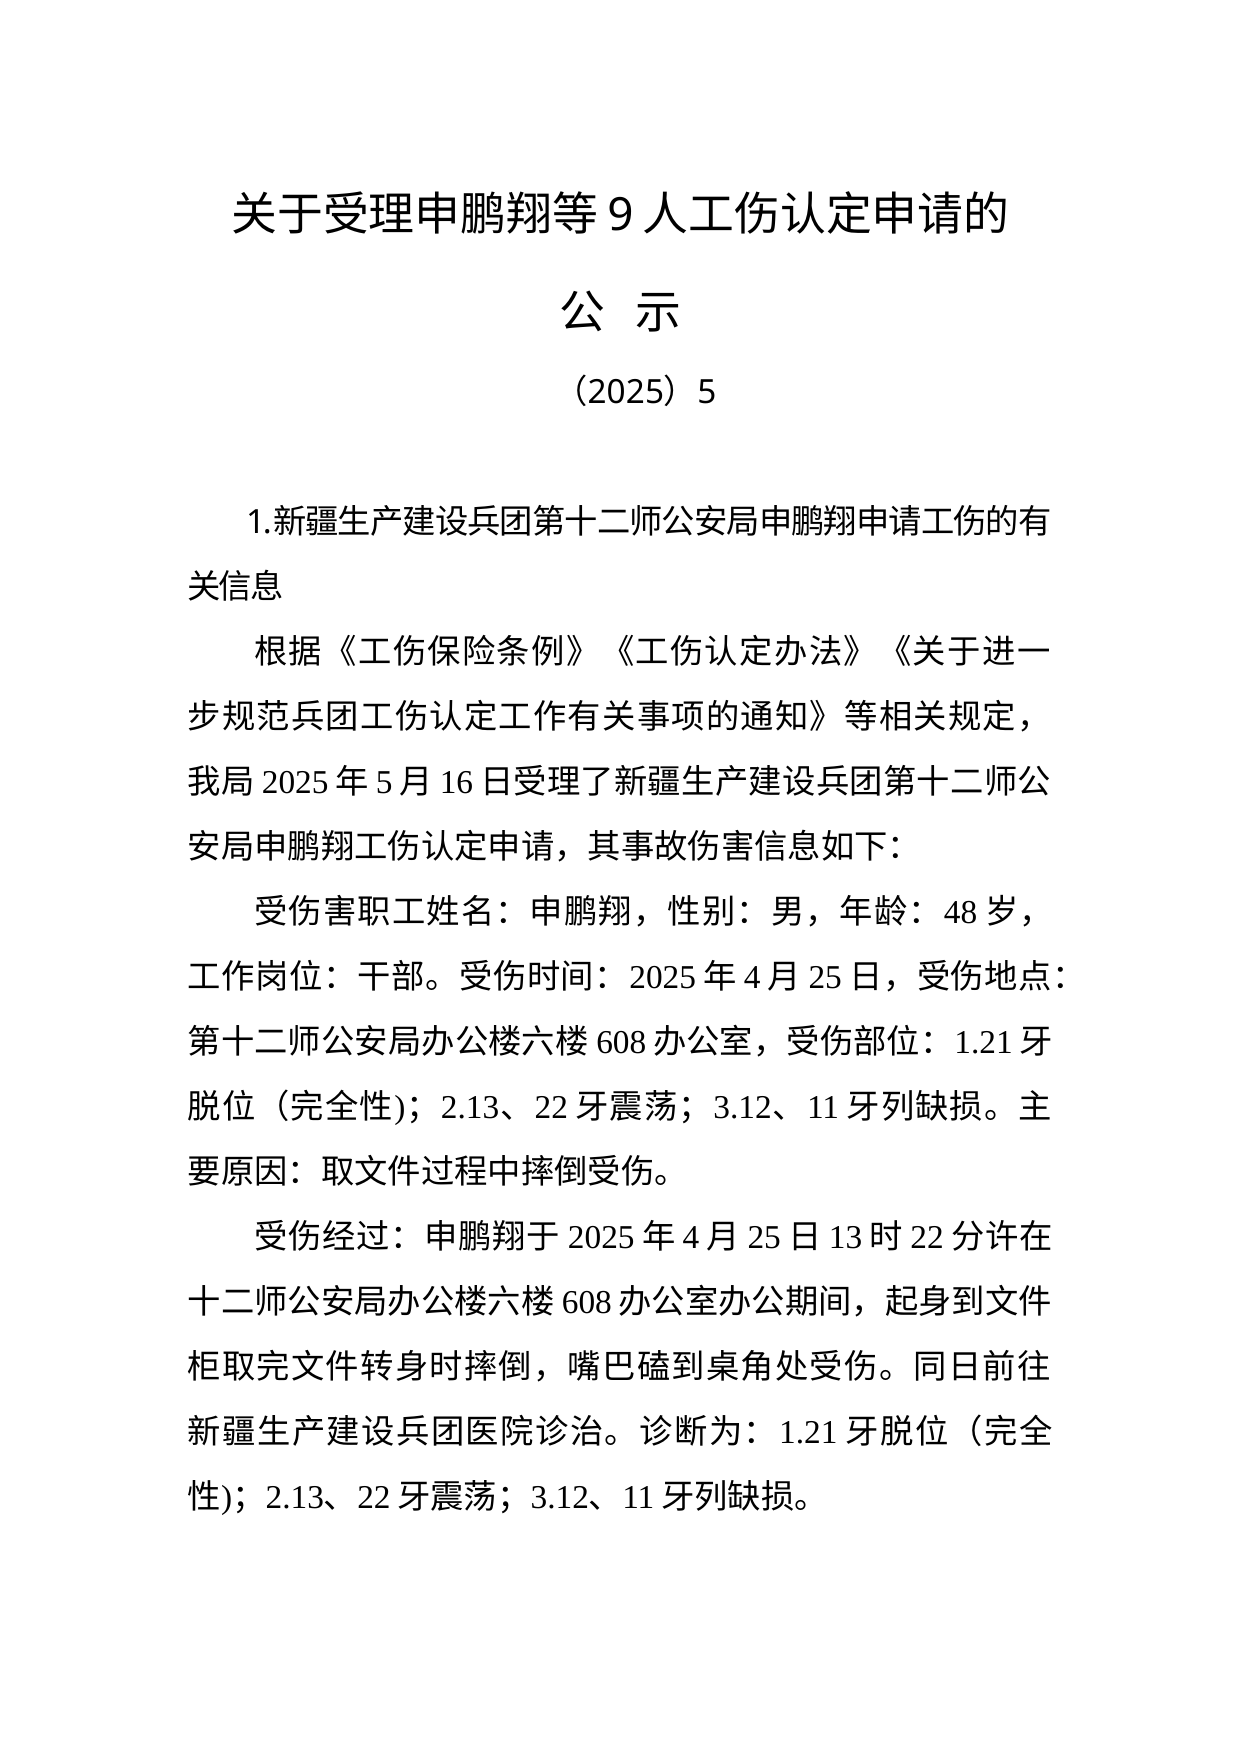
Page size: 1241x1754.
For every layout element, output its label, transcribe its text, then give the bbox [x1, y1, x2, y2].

text 受伤经过：申鹏翔于2025年4月25日13时22分许在十二师公安局办公楼六楼608办公室办公期间，起身到文件柜取完文件转身时摔倒，嘴巴磕到桌角处受伤。同日前往新疆生产建设兵团医院诊治。诊断为：1.21牙脱位（完全性)；2.13、22牙震荡；3.12、11牙列缺损。 [187, 1202, 1053, 1527]
text 公 示 [187, 259, 1053, 357]
text 1.新疆生产建设兵团第十二师公安局申鹏翔申请工伤的有关信息 [187, 487, 1053, 617]
text 受伤害职工姓名：申鹏翔，性别：男，年龄：48岁，工作岗位：干部。受伤时间：2025年4月25日，受伤地点：第十二师公安局办公楼六楼608办公室，受伤部位：1.21牙脱位（完全性)；2.13、22牙震荡；3.12、11牙列缺损。主要原因：取文件过程中摔倒受伤。 [187, 877, 1053, 1202]
text （2025）5 [187, 357, 1053, 422]
text 根据《工伤保险条例》《工伤认定办法》《关于进一步规范兵团工伤认定工作有关事项的通知》等相关规定，我局2025年5月16日受理了新疆生产建设兵团第十二师公安局申鹏翔工伤认定申请，其事故伤害信息如下： [187, 617, 1053, 877]
text 关于受理申鹏翔等9人工伤认定申请的 [187, 162, 1053, 259]
